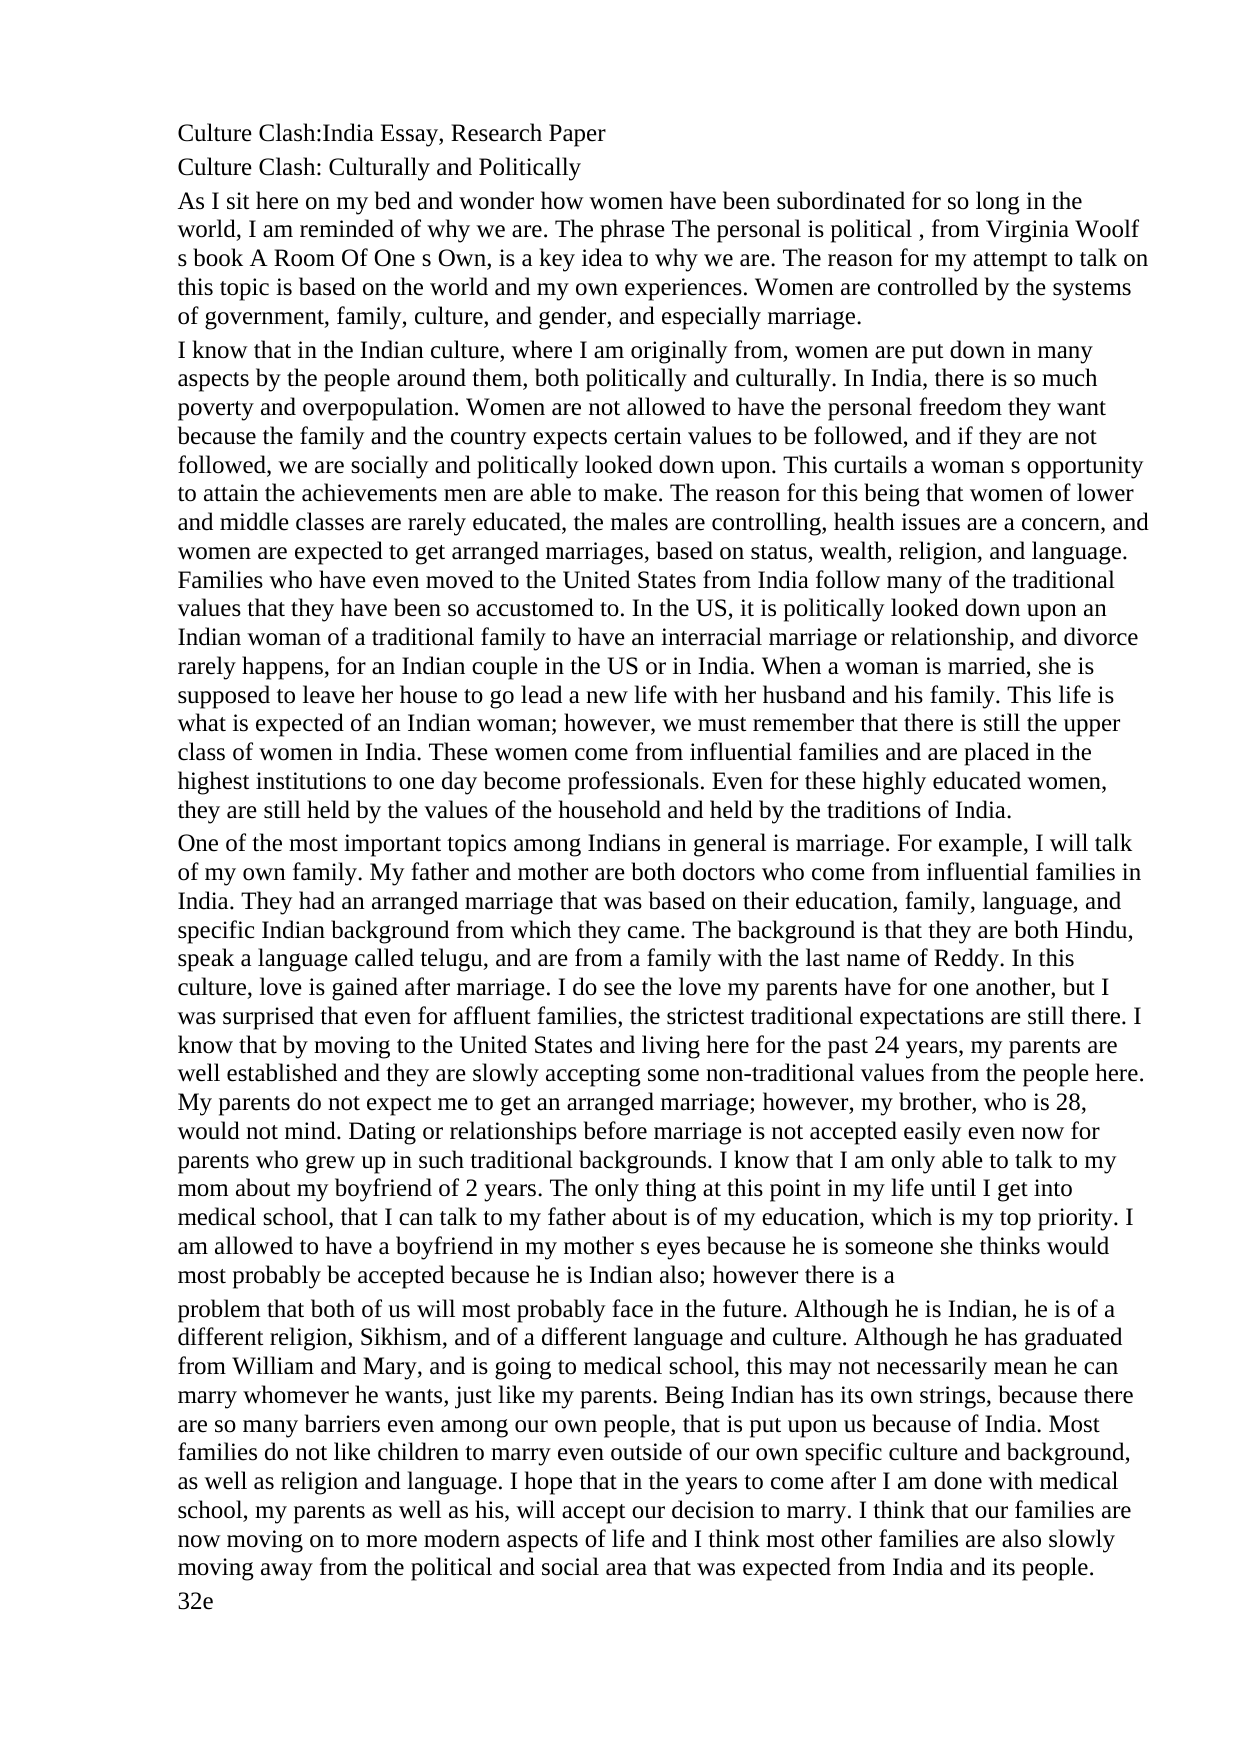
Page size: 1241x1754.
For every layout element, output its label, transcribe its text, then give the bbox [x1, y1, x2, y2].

text 32e [177, 1586, 1152, 1615]
text problem that both of us will most probably face in the future. Although he is Indian, he is of a different religion, Sikhism, and of a different language and culture. Although he has graduated from William and Mary, and is going to medical school, this may not necessarily mean he can marry whomever he wants, just like my parents. Being Indian has its own strings, because there are so many barriers even among our own people, that is put upon us because of India. Most families do not like children to marry even outside of our own specific culture and background, as well as religion and language. I hope that in the years to come after I am done with medical school, my parents as well as his, will accept our decision to marry. I think that our families are now moving on to more modern aspects of life and I think most other families are also slowly moving away from the political and social area that was expected from India and its people. [177, 1294, 1152, 1581]
text I know that in the Indian culture, where I am originally from, women are put down in many aspects by the people around them, both politically and culturally. In India, there is so much poverty and overpopulation. Women are not allowed to have the personal freedom they want because the family and the country expects certain values to be followed, and if they are not followed, we are socially and politically looked down upon. This curtails a woman s opportunity to attain the achievements men are able to make. The reason for this being that women of lower and middle classes are rarely educated, the males are controlling, health issues are a concern, and women are expected to get arranged marriages, based on status, wealth, religion, and language. Families who have even moved to the United States from India follow many of the traditional values that they have been so accustomed to. In the US, it is politically looked down upon an Indian woman of a traditional family to have an interracial marriage or relationship, and divorce rarely happens, for an Indian couple in the US or in India. When a woman is married, she is supposed to leave her house to go lead a new life with her husband and his family. This life is what is expected of an Indian woman; however, we must remember that there is still the upper class of women in India. These women come from influential families and are placed in the highest institutions to one day become professionals. Even for these highly educated women, they are still held by the values of the household and held by the traditions of India. [177, 335, 1152, 823]
text As I sit here on my bed and wonder how women have been subordinated for so long in the world, I am reminded of why we are. The phrase The personal is political , from Virginia Woolf s book A Room Of One s Own, is a key idea to why we are. The reason for my attempt to talk on this topic is based on the world and my own experiences. Women are controlled by the systems of government, family, culture, and gender, and especially marriage. [177, 186, 1152, 329]
text Culture Clash:India Essay, Research Paper [177, 118, 1152, 147]
text Culture Clash: Culturally and Politically [177, 152, 1152, 181]
text One of the most important topics among Indians in general is marriage. For example, I will talk of my own family. My father and mother are both doctors who come from influential families in India. They had an arranged marriage that was based on their education, family, language, and specific Indian background from which they came. The background is that they are both Hindu, speak a language called telugu, and are from a family with the last name of Reddy. In this culture, love is gained after marriage. I do see the love my parents have for one another, but I was surprised that even for affluent families, the strictest traditional expectations are still there. I know that by moving to the United States and living here for the past 24 years, my parents are well established and they are slowly accepting some non-traditional values from the people here. My parents do not expect me to get an arranged marriage; however, my brother, who is 28, would not mind. Dating or relationships before marriage is not accepted easily even now for parents who grew up in such traditional backgrounds. I know that I am only able to talk to my mom about my boyfriend of 2 years. The only thing at this point in my life until I get into medical school, that I can talk to my father about is of my education, which is my top priority. I am allowed to have a boyfriend in my mother s eyes because he is someone she thinks would most probably be accepted because he is Indian also; however there is a [177, 828, 1152, 1288]
